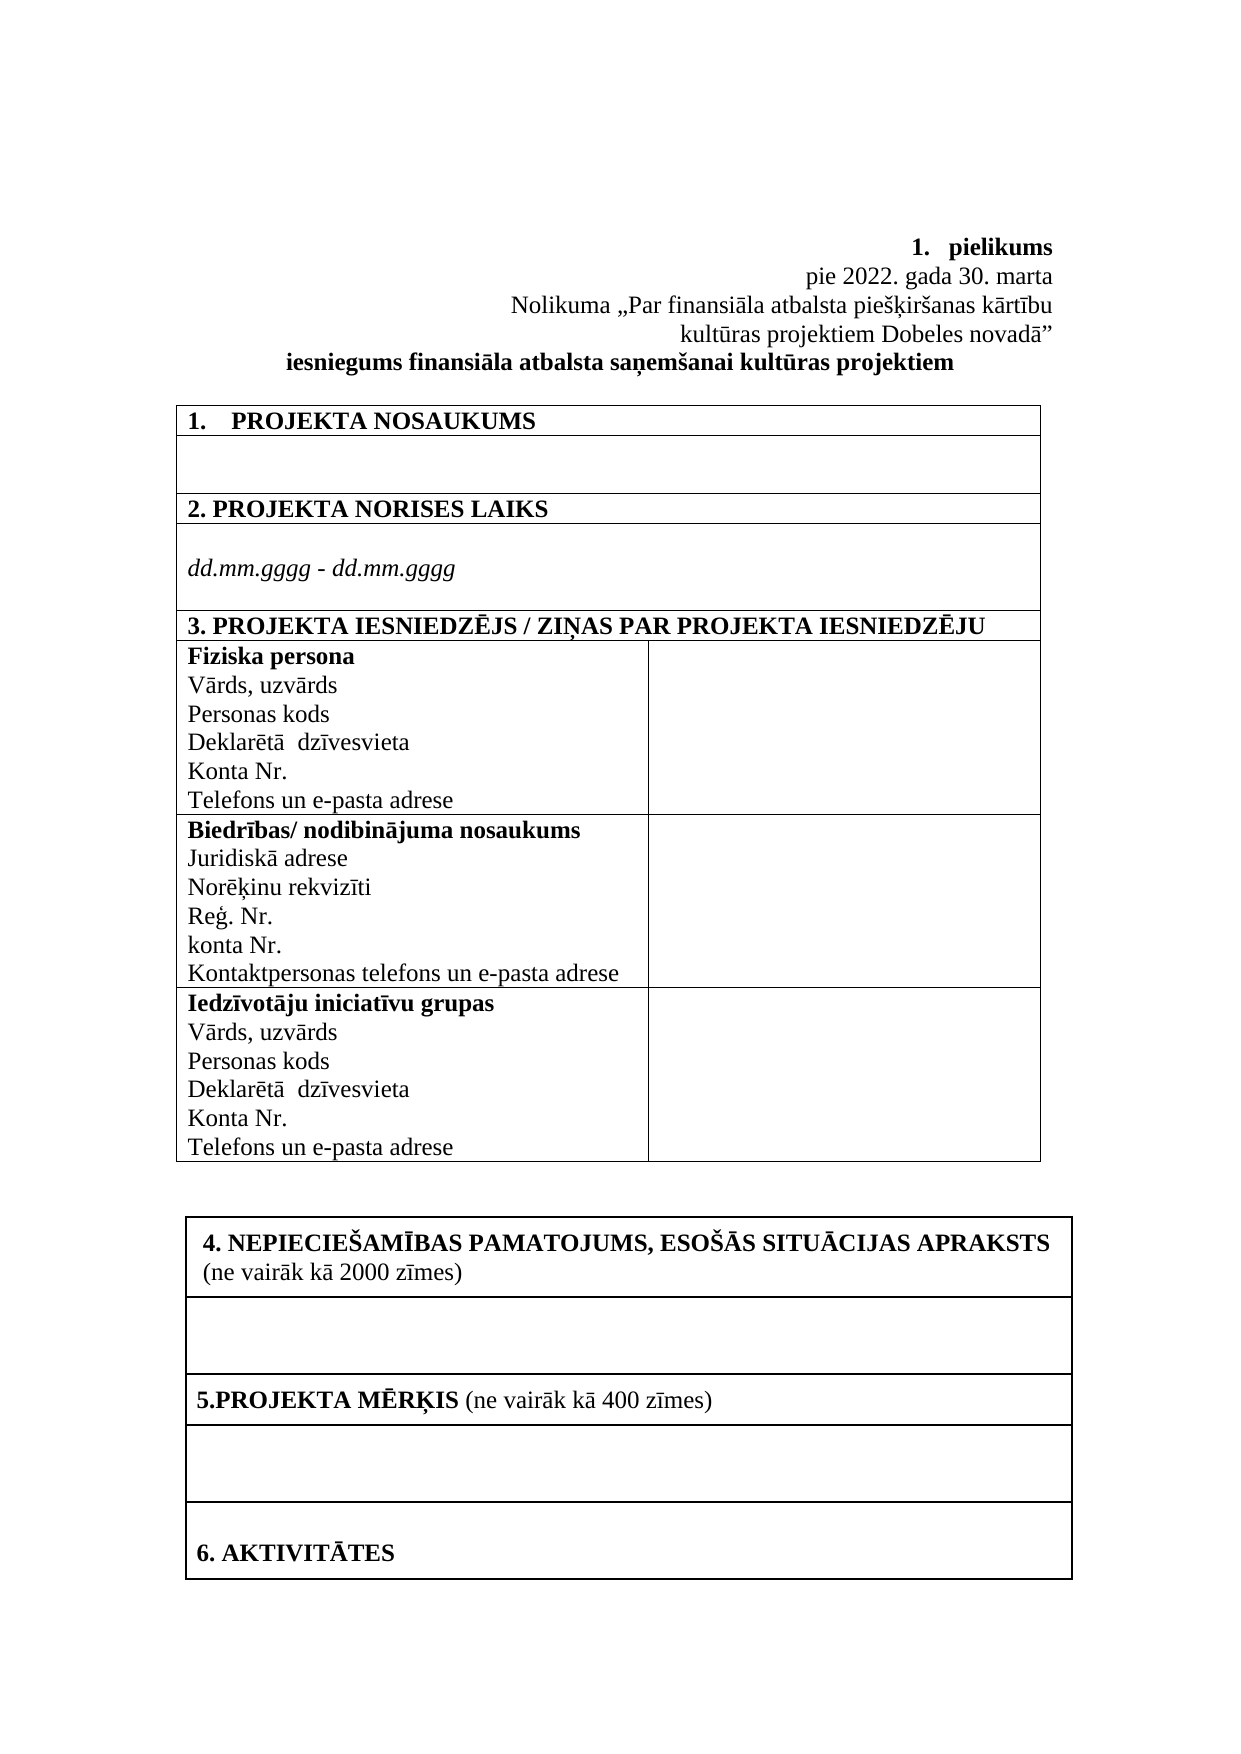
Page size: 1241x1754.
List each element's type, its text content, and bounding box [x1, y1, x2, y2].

table_cell Fiziska persona Vārds, uzvārds Personas kods Deklarētā dzīvesvieta Konta Nr. Telefons un e-pasta adrese [177, 641, 648, 814]
table_cell [177, 436, 1040, 493]
list pielikums [225, 232, 1053, 261]
table_cell 2. PROJEKTA NORISES LAIKS [177, 494, 1040, 523]
table_cell Iedzīvotāju iniciatīvu grupas Vārds, uzvārds Personas kods Deklarētā dzīvesvieta Konta Nr. Telefons un e-pasta adrese [177, 988, 648, 1161]
table_cell [649, 815, 1040, 987]
table_cell [649, 988, 1040, 1161]
text Nolikuma „Par finansiāla atbalsta piešķiršanas kārtību [187, 290, 1053, 319]
table_cell [187, 1426, 1071, 1501]
table_header 1. PROJEKTA NOSAUKUMS [177, 406, 1040, 435]
table_cell 6. AKTIVITĀTES [187, 1503, 1071, 1578]
table_cell [649, 641, 1040, 814]
text iesniegums finansiāla atbalsta saņemšanai kultūras projektiem [187, 347, 1053, 376]
table_header 4. NEPIECIEŠAMĪBAS PAMATOJUMS, ESOŠĀS SITUĀCIJAS APRAKSTS (ne vairāk kā 2000 zīmes) [187, 1218, 1071, 1296]
list pie 2022. gada 30. marta [262, 261, 1053, 290]
text kultūras projektiem Dobeles novadā” [187, 319, 1053, 347]
table_cell Biedrības/ nodibinājuma nosaukums Juridiskā adrese Norēķinu rekvizīti Reģ. Nr. konta Nr. Kontaktpersonas telefons un e-pasta adrese [177, 815, 648, 987]
table_cell dd.mm.gggg - dd.mm.gggg [177, 524, 1040, 610]
table_cell 3. PROJEKTA IESNIEDZĒJS / ZIŅAS PAR PROJEKTA IESNIEDZĒJU [177, 611, 1040, 640]
table_cell 5.PROJEKTA MĒRĶIS (ne vairāk kā 400 zīmes) [187, 1375, 1071, 1424]
table_cell [187, 1298, 1071, 1373]
